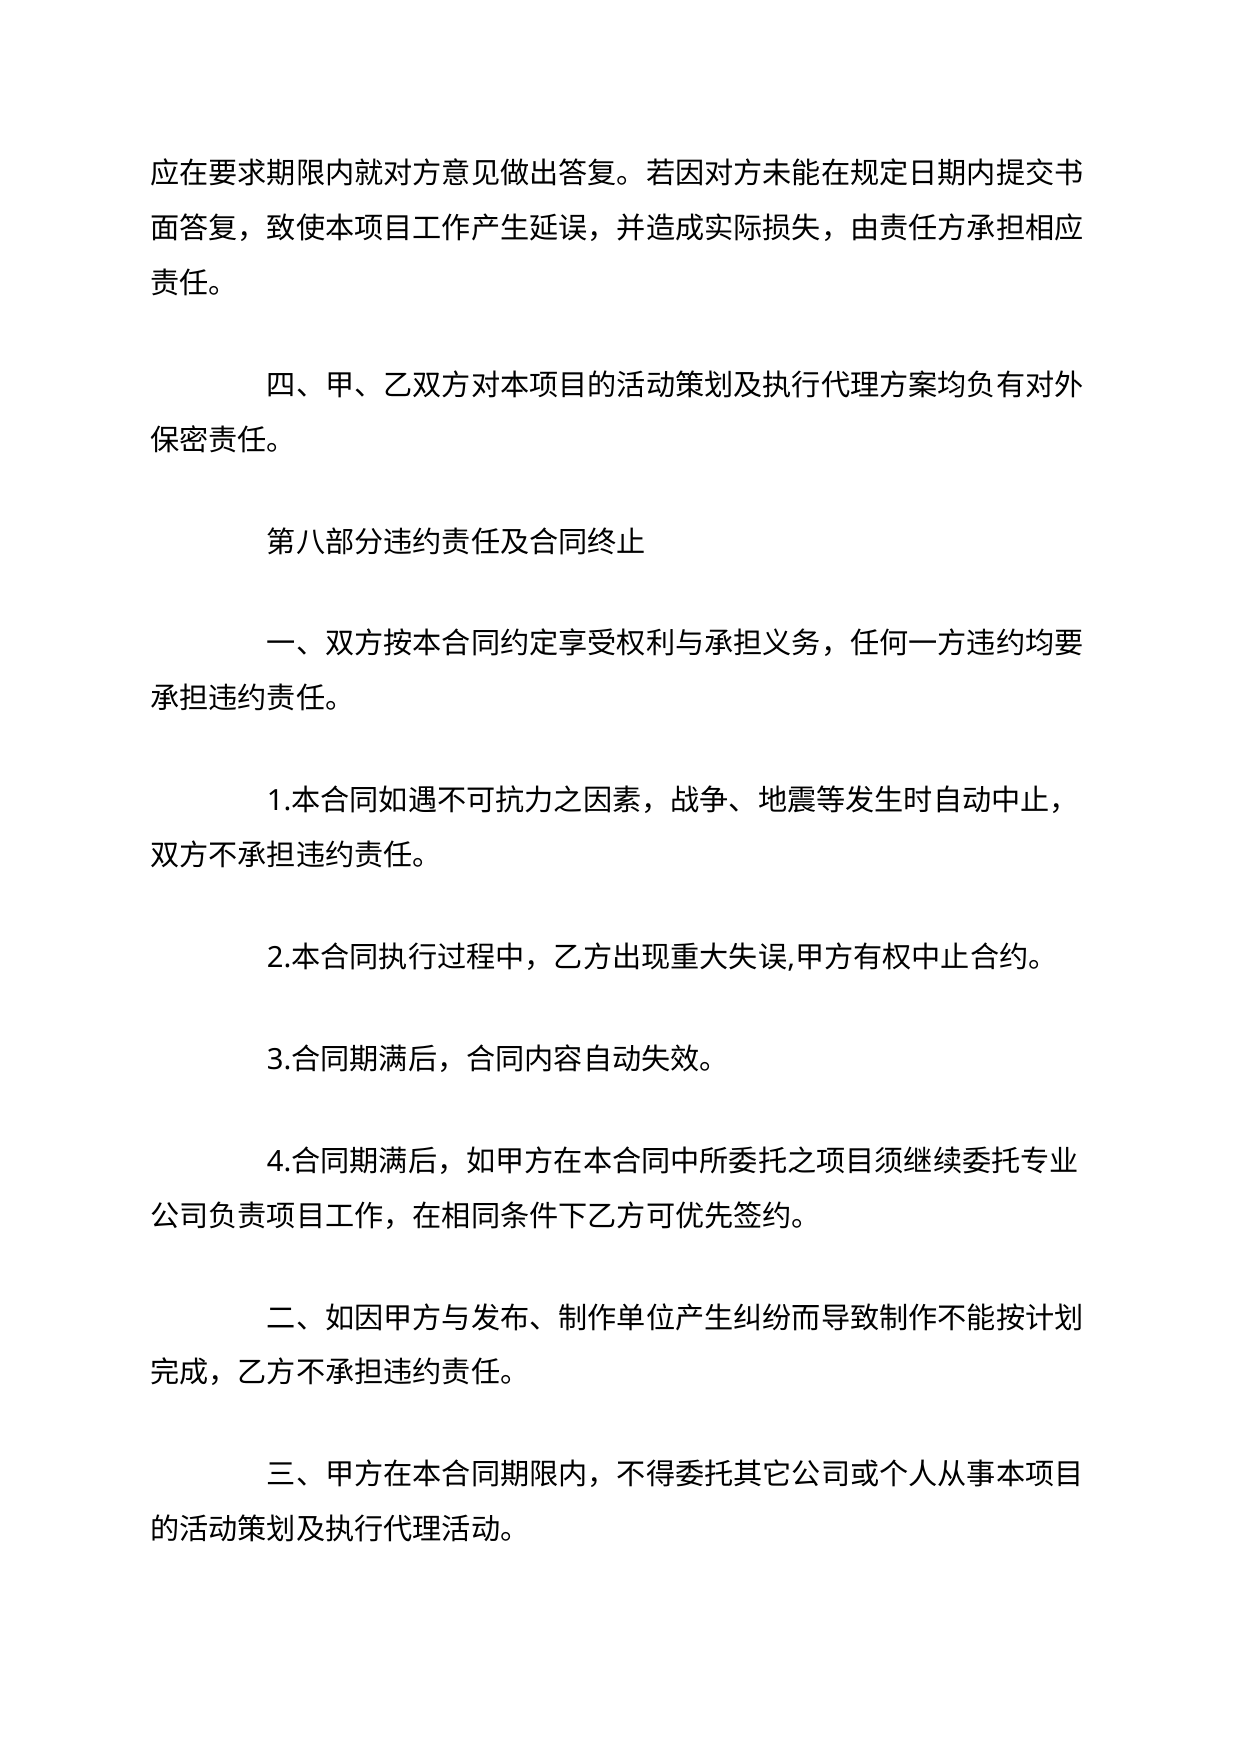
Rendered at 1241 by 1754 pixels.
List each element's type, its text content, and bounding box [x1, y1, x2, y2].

text 1.本合同如遇不可抗力之因素，战争、地震等发生时自动中止，双方不承担违约责任。 [150, 777, 1090, 874]
text 三、甲方在本合同期限内，不得委托其它公司或个人从事本项目的活动策划及执行代理活动。 [150, 1451, 1090, 1548]
text 二、如因甲方与发布、制作单位产生纠纷而导致制作不能按计划完成，乙方不承担违约责任。 [150, 1294, 1090, 1391]
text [150, 150, 1090, 302]
text 2.本合同执行过程中，乙方出现重大失误,甲方有权中止合约。 [150, 933, 1090, 976]
text 3.合同期满后，合同内容自动失效。 [150, 1035, 1090, 1078]
text 四、甲、乙双方对本项目的活动策划及执行代理方案均负有对外保密责任。 [150, 362, 1090, 459]
text 一、双方按本合同约定享受权利与承担义务，任何一方违约均要承担违约责任。 [150, 620, 1090, 717]
text 第八部分违约责任及合同终止 [150, 518, 1090, 561]
text 4.合同期满后，如甲方在本合同中所委托之项目须继续委托专业公司负责项目工作，在相同条件下乙方可优先签约。 [150, 1137, 1090, 1235]
